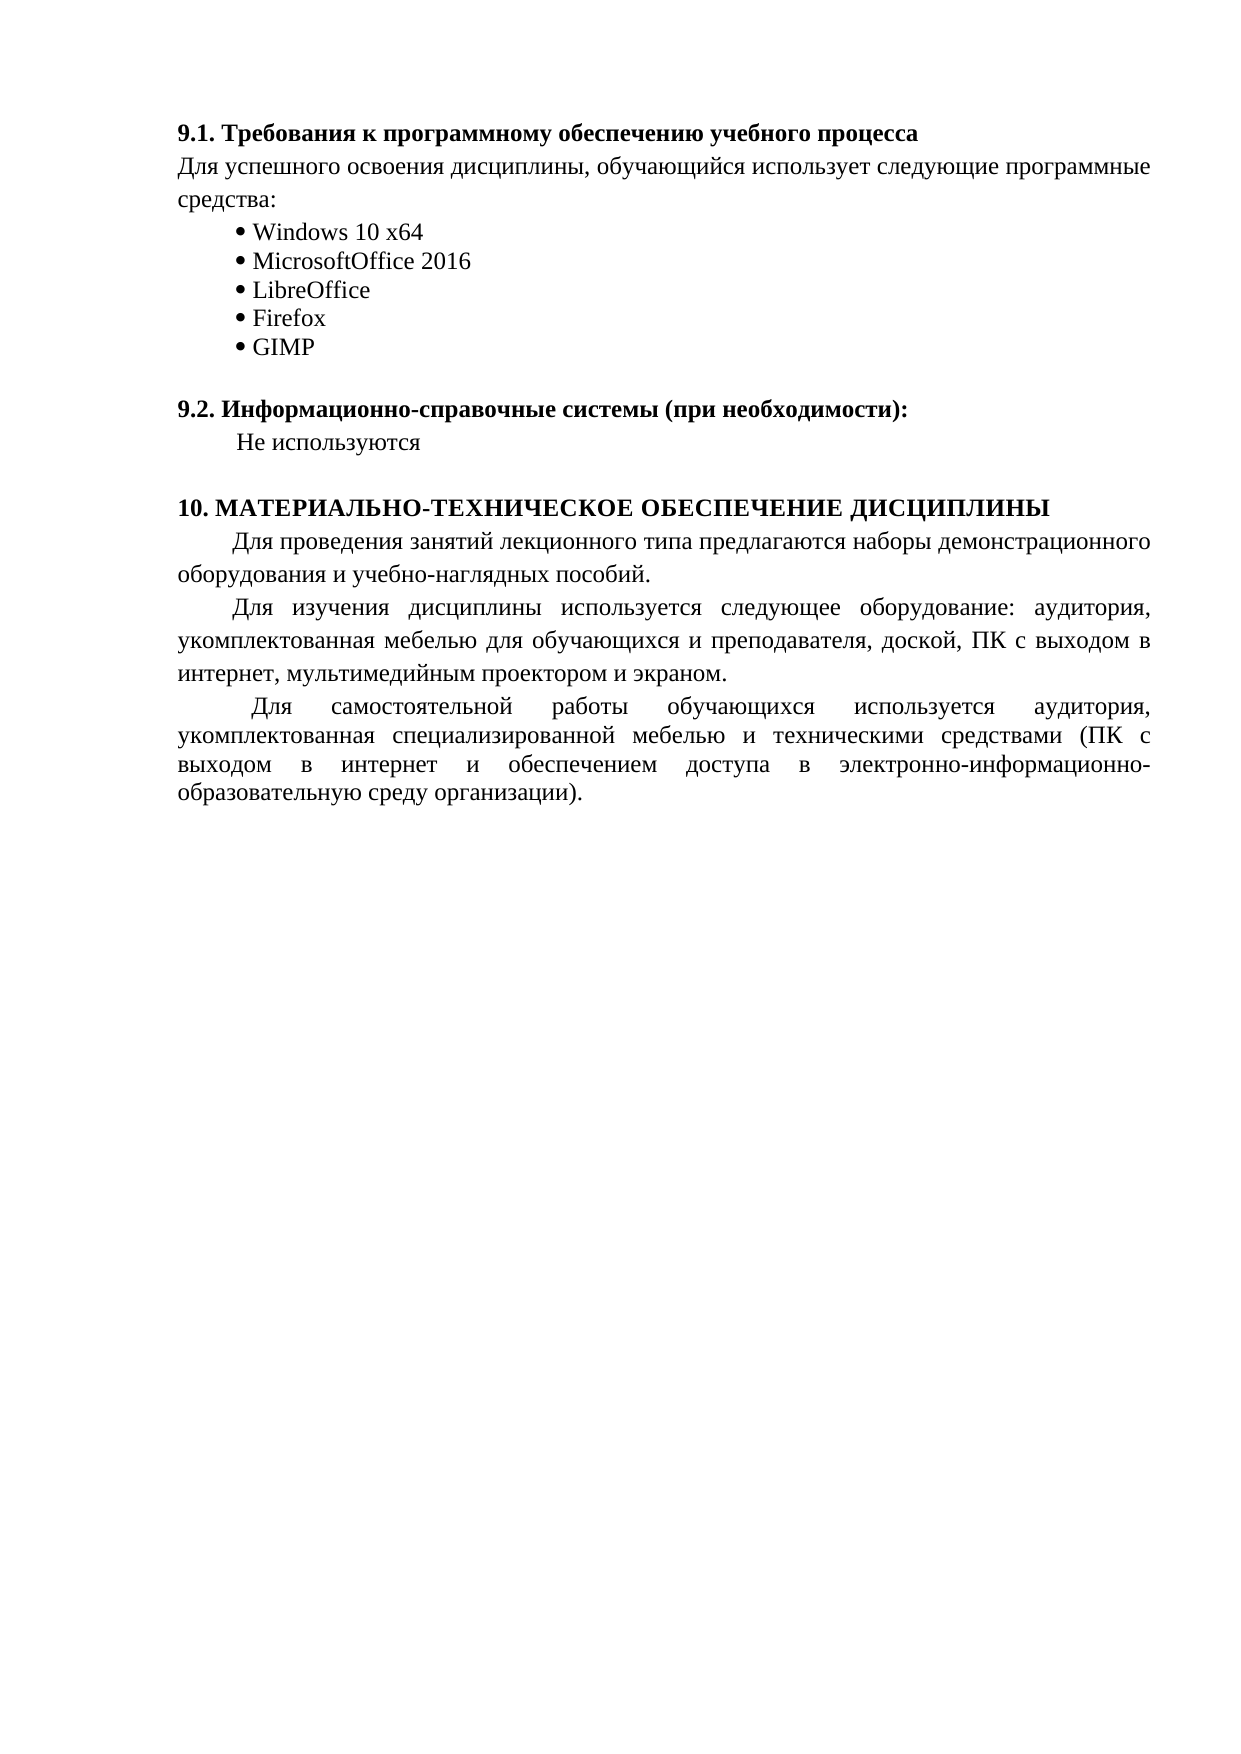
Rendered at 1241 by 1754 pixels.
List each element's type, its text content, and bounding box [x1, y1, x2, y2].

text Для успешного освоения дисциплины, обучающийся использует следующие программные средства: [177, 151, 1152, 213]
text Для изучения дисциплины используется следующее оборудование: аудитория, укомплектованная мебелью для обучающихся и преподавателя, доской, ПК с выходом в интернет, мультимедийным проектором и экраном. [177, 592, 1152, 687]
list Firefox [236, 303, 1152, 332]
list Windows 10 x64 [236, 217, 1152, 246]
list GIMP [236, 332, 1152, 361]
text Для проведения занятий лекционного типа предлагаются наборы демонстрационного оборудования и учебно-наглядных пособий. [177, 526, 1152, 588]
text Для самостоятельной работы обучающихся используется аудитория, укомплектованная специализированной мебелью и техническими средствами (ПК с выходом в интернет и обеспечением доступа в электронно-информационно-образовательную среду организации). [177, 691, 1152, 806]
list MicrosoftOffice 2016 [236, 246, 1152, 275]
text 9.2. Информационно-справочные системы (при необходимости): [177, 394, 1152, 423]
text Не используются [236, 427, 1152, 456]
text 9.1. Требования к программному обеспечению учебного процесса [177, 118, 1152, 147]
list LibreOffice [236, 275, 1152, 303]
text 10. МАТЕРИАЛЬНО-ТЕХНИЧЕСКОЕ ОБЕСПЕЧЕНИЕ ДИСЦИПЛИНЫ [177, 493, 1152, 522]
